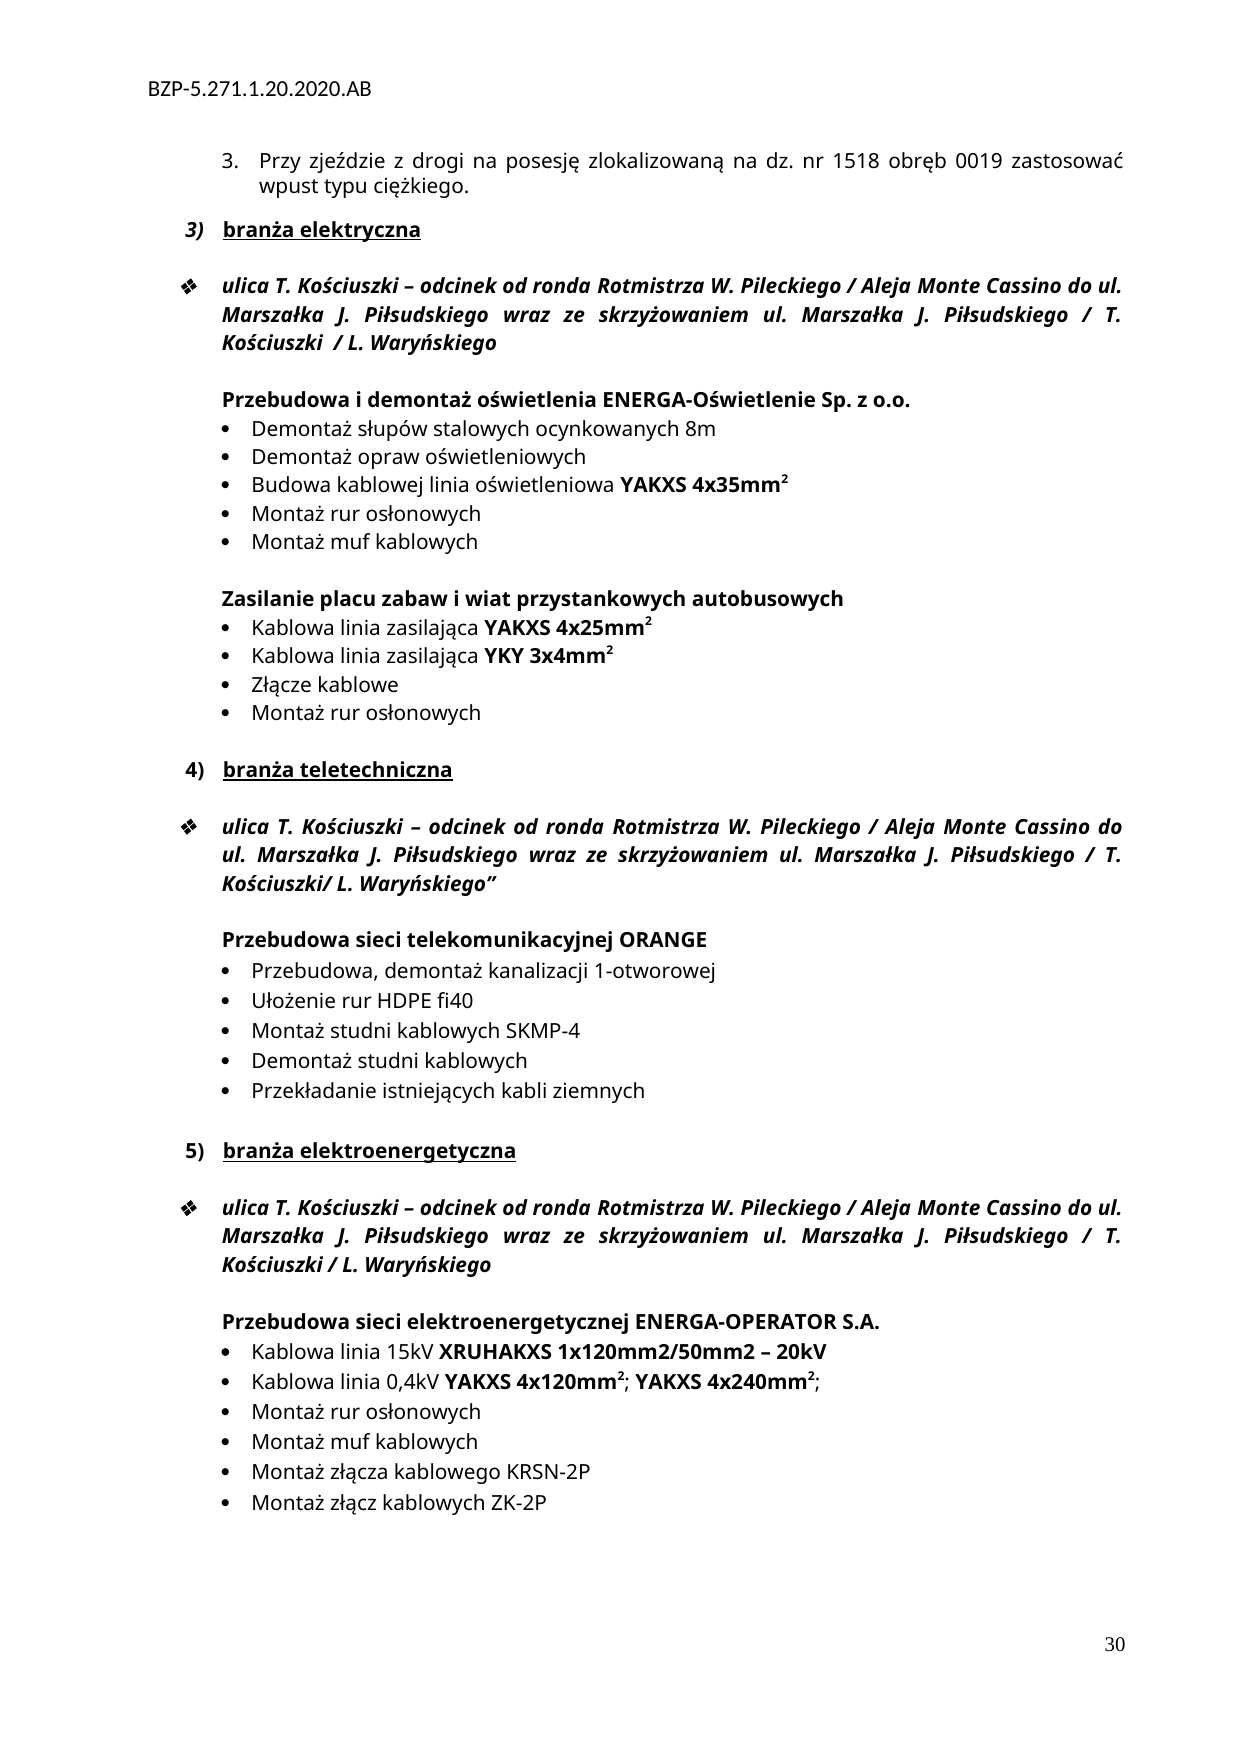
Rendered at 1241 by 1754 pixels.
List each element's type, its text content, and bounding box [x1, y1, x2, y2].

list branża teletechniczna [185, 755, 1125, 783]
list Montaż muf kablowych [222, 1427, 1125, 1456]
list Demontaż opraw oświetleniowych [222, 442, 1125, 471]
list Kablowa linia zasilająca YKY 3x4mm2 [222, 641, 1125, 670]
list Przebudowa, demontaż kanalizacji 1-otworowej [148, 956, 1125, 984]
list ulica T. Kościuszki – odcinek od ronda Rotmistrza W. Pileckiego / Aleja Monte Cassino do ul. Marszałka J. Piłsudskiego wraz ze skrzyżowaniem ul. Marszałka J. Piłsudskiego / T. Kościuszki / L. Waryńskiego [177, 1193, 1125, 1278]
list branża elektroenergetyczna [185, 1136, 1125, 1165]
text Przebudowa sieci telekomunikacyjnej ORANGE [148, 926, 1125, 954]
list Demontaż studni kablowych [148, 1046, 1125, 1074]
list Demontaż słupów stalowych ocynkowanych 8m [222, 414, 1125, 442]
list Montaż studni kablowych SKMP-4 [148, 1016, 1125, 1044]
list Kablowa linia zasilająca YAKXS 4x25mm2 [222, 613, 1125, 641]
list Montaż muf kablowych [222, 527, 1125, 556]
text Zasilanie placu zabaw i wiat przystankowych autobusowych [222, 584, 1125, 613]
list Przy zjeździe z drogi na posesję zlokalizowaną na dz. nr 1518 obręb 0019 zastosować wpust typu ciężkiego. [221, 148, 1124, 199]
text Przebudowa i demontaż oświetlenia ENERGA-Oświetlenie Sp. z o.o. [222, 385, 1125, 414]
text Przebudowa sieci elektroenergetycznej ENERGA-OPERATOR S.A. [222, 1307, 1125, 1335]
list Montaż rur osłonowych [222, 698, 1125, 727]
list Montaż rur osłonowych [222, 1397, 1125, 1426]
list Ułożenie rur HDPE fi40 [148, 986, 1125, 1014]
list Montaż złącza kablowego KRSN-2P [222, 1457, 1125, 1486]
list Przekładanie istniejących kabli ziemnych [148, 1076, 1125, 1104]
list branża elektryczna [185, 215, 1125, 243]
list Montaż złącz kablowych ZK-2P [222, 1488, 1125, 1516]
list Kablowa linia 0,4kV YAKXS 4x120mm2; YAKXS 4x240mm2; [222, 1367, 1125, 1396]
list Kablowa linia 15kV XRUHAKXS 1x120mm2/50mm2 – 20kV [222, 1337, 1125, 1366]
list Złącze kablowe [222, 670, 1125, 698]
list ulica T. Kościuszki – odcinek od ronda Rotmistrza W. Pileckiego / Aleja Monte Cassino do ul. Marszałka J. Piłsudskiego wraz ze skrzyżowaniem ul. Marszałka J. Piłsudskiego / T. Kościuszki / L. Waryńskiego [177, 272, 1125, 357]
list ulica T. Kościuszki – odcinek od ronda Rotmistrza W. Pileckiego / Aleja Monte Cassino do ul. Marszałka J. Piłsudskiego wraz ze skrzyżowaniem ul. Marszałka J. Piłsudskiego / T. Kościuszki/ L. Waryńskiego” [177, 812, 1125, 897]
list Budowa kablowej linia oświetleniowa YAKXS 4x35mm2 [222, 471, 1125, 499]
list Montaż rur osłonowych [222, 499, 1125, 527]
